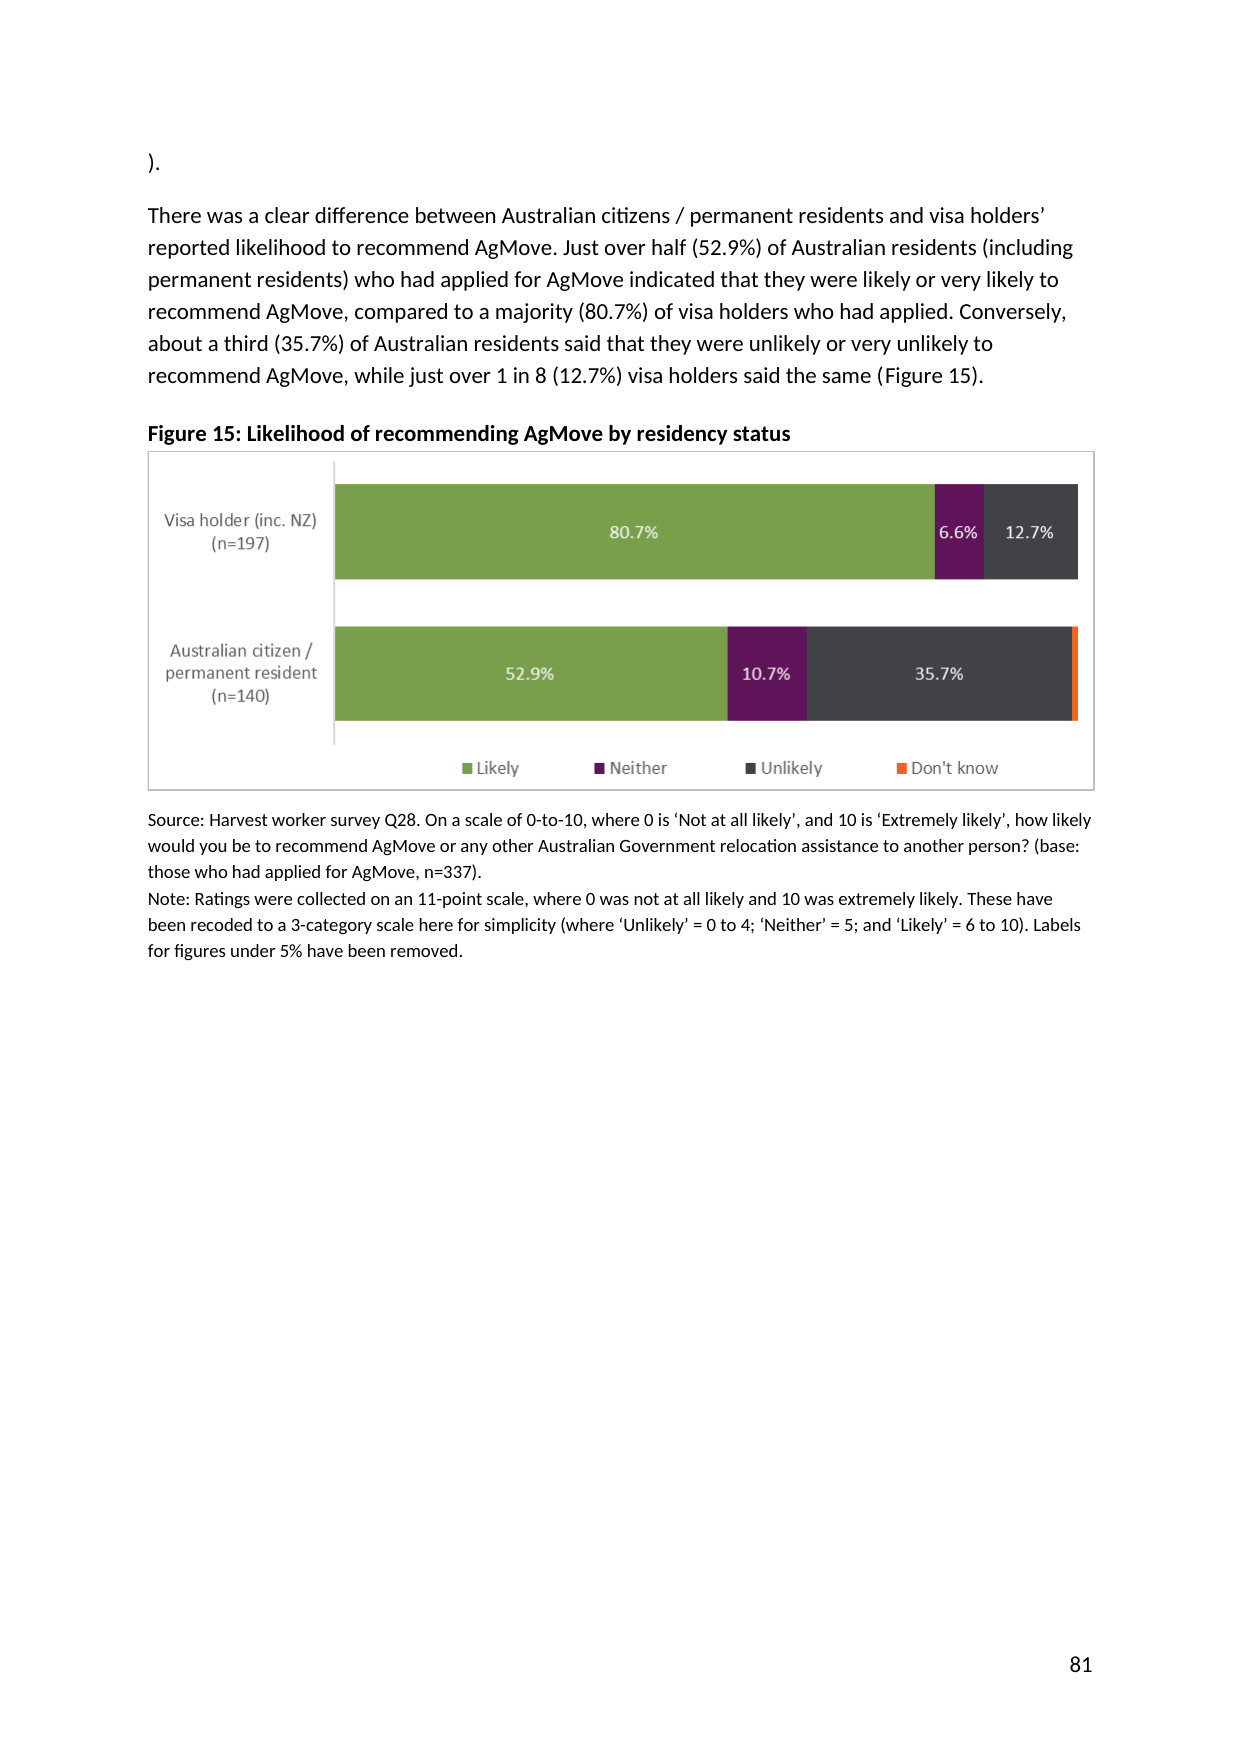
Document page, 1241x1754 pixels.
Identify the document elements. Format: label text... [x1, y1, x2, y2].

text Table 36). [148, 148, 1092, 176]
text Figure 15: Likelihood of recommending AgMove by residency status [148, 419, 1092, 447]
text Note: Ratings were collected on an 11-point scale, where 0 was not at all likely and 10 was extremely likely. These have been recoded to a 3-category scale here for simplicity (where ‘Unlikely’ = 0 to 4; ‘Neither’ = 5; and ‘Likely’ = 6 to 10). Labels for figures under 5% have been removed. [148, 887, 1092, 962]
text Source: Harvest worker survey Q28. On a scale of 0-to-10, where 0 is ‘Not at all likely’, and 10 is ‘Extremely likely’, how likely would you be to recommend AgMove or any other Australian Government relocation assistance to another person? (base: those who had applied for AgMove, n=337). [148, 808, 1092, 883]
text There was a clear difference between Australian citizens / permanent residents and visa holders’ reported likelihood to recommend AgMove. Just over half (52.9%) of Australian residents (including permanent residents) who had applied for AgMove indicated that they were likely or very likely to recommend AgMove, compared to a majority (80.7%) of visa holders who had applied. Conversely, about a third (35.7%) of Australian residents said that they were unlikely or very unlikely to recommend AgMove, while just over 1 in 8 (12.7%) visa holders said the same (Figure 15). [148, 201, 1092, 390]
picture [147, 451, 1095, 791]
